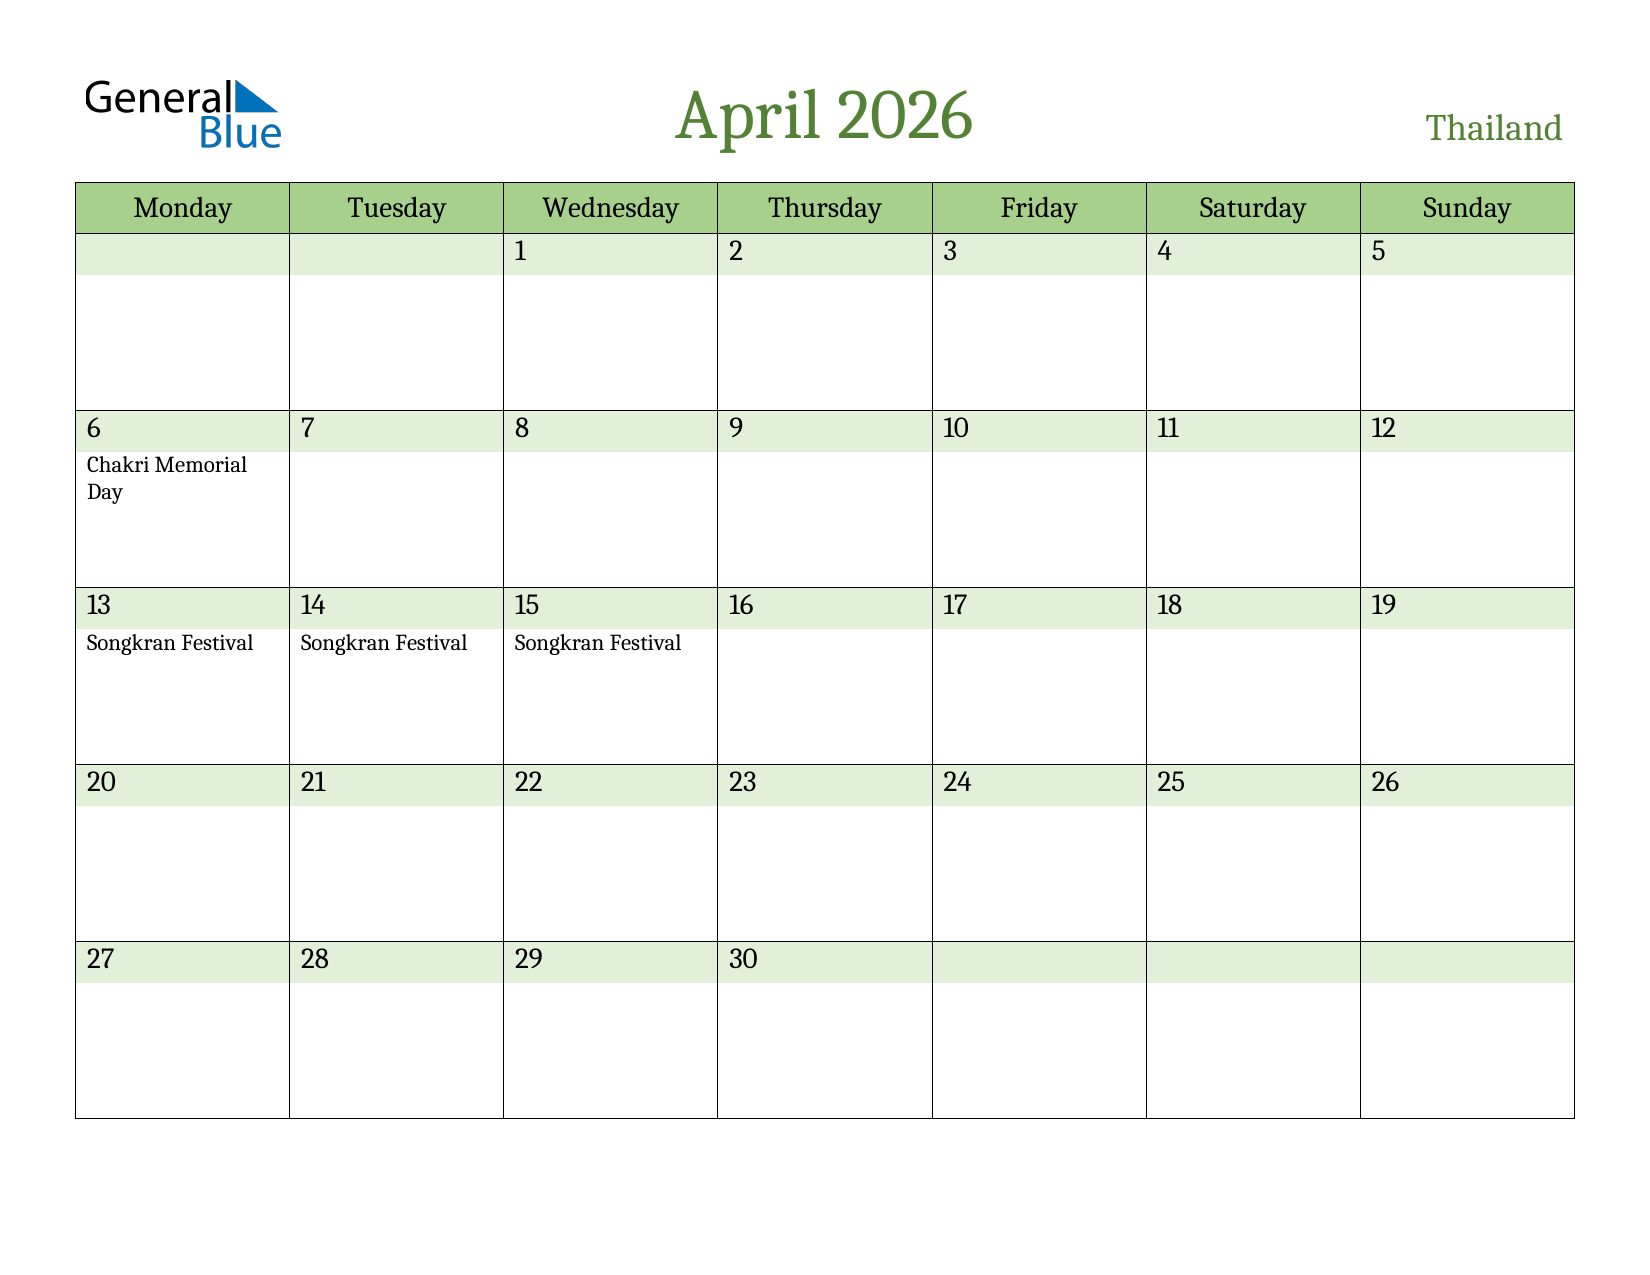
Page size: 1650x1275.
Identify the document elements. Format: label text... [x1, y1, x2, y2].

table_cell [1361, 275, 1574, 410]
table_cell 25 [1147, 765, 1360, 806]
table_cell [504, 452, 717, 587]
table_cell [933, 942, 1146, 983]
table_cell 26 [1361, 765, 1574, 806]
table_cell [504, 983, 717, 1118]
table_cell [504, 806, 717, 941]
table_cell [76, 983, 289, 1118]
table_cell 6 [76, 411, 289, 452]
table_cell 15 [504, 588, 717, 629]
table_cell [718, 983, 932, 1118]
table_cell [290, 452, 503, 587]
table_cell Tuesday [290, 183, 503, 233]
table_cell 22 [504, 765, 717, 806]
table_cell [290, 806, 503, 941]
table_cell 18 [1147, 588, 1360, 629]
table_cell [1361, 942, 1574, 983]
table_cell 24 [933, 765, 1146, 806]
table_cell 2 [718, 234, 932, 275]
table_cell Monday [76, 183, 289, 233]
table_cell [933, 452, 1146, 587]
table_cell [933, 806, 1146, 941]
table_cell 16 [718, 588, 932, 629]
table_cell 14 [290, 588, 503, 629]
table_cell [1147, 806, 1360, 941]
table_cell Sunday [1361, 183, 1574, 233]
table_cell [76, 275, 289, 410]
table_cell [1361, 983, 1574, 1118]
table_cell 8 [504, 411, 717, 452]
table_cell Songkran Festival [76, 629, 289, 764]
table_cell 3 [933, 234, 1146, 275]
table_cell [933, 983, 1146, 1118]
table_cell Saturday [1147, 183, 1360, 233]
table_cell 13 [76, 588, 289, 629]
table_cell [290, 983, 503, 1118]
table_cell [718, 452, 932, 587]
table_cell 20 [76, 765, 289, 806]
table_cell Thursday [718, 183, 932, 233]
table_cell Songkran Festival [504, 629, 717, 764]
table_cell 30 [718, 942, 932, 983]
table_cell [1147, 452, 1360, 587]
table_cell 29 [504, 942, 717, 983]
table_cell [718, 275, 932, 410]
table_cell 19 [1361, 588, 1574, 629]
table_cell [1361, 452, 1574, 587]
table_cell 11 [1147, 411, 1360, 452]
table_cell Chakri Memorial Day [76, 452, 289, 587]
table_cell 7 [290, 411, 503, 452]
table_cell [1361, 806, 1574, 941]
table_cell Wednesday [504, 183, 717, 233]
table_cell 10 [933, 411, 1146, 452]
table_cell 4 [1147, 234, 1360, 275]
table_cell [1147, 942, 1360, 983]
table_cell 23 [718, 765, 932, 806]
table_cell [76, 234, 289, 275]
table_cell 1 [504, 234, 717, 275]
table_cell [1147, 275, 1360, 410]
picture [86, 80, 281, 148]
table_cell [1147, 629, 1360, 764]
table_cell 28 [290, 942, 503, 983]
table_cell [933, 275, 1146, 410]
table_cell 9 [718, 411, 932, 452]
table_header Thailand [1146, 75, 1574, 182]
table_cell 5 [1361, 234, 1574, 275]
table_cell 12 [1361, 411, 1574, 452]
table_cell Songkran Festival [290, 629, 503, 764]
table_cell [1361, 629, 1574, 764]
table_cell [1147, 983, 1360, 1118]
table_header April 2026 [504, 75, 1146, 182]
table_header [76, 75, 503, 182]
table_cell [933, 629, 1146, 764]
table_cell [504, 275, 717, 410]
table_cell [290, 275, 503, 410]
table_cell [290, 234, 503, 275]
table_cell 27 [76, 942, 289, 983]
table_cell 21 [290, 765, 503, 806]
table_cell [718, 806, 932, 941]
table_cell [76, 806, 289, 941]
table_cell Friday [933, 183, 1146, 233]
table_cell [718, 629, 932, 764]
table_cell 17 [933, 588, 1146, 629]
